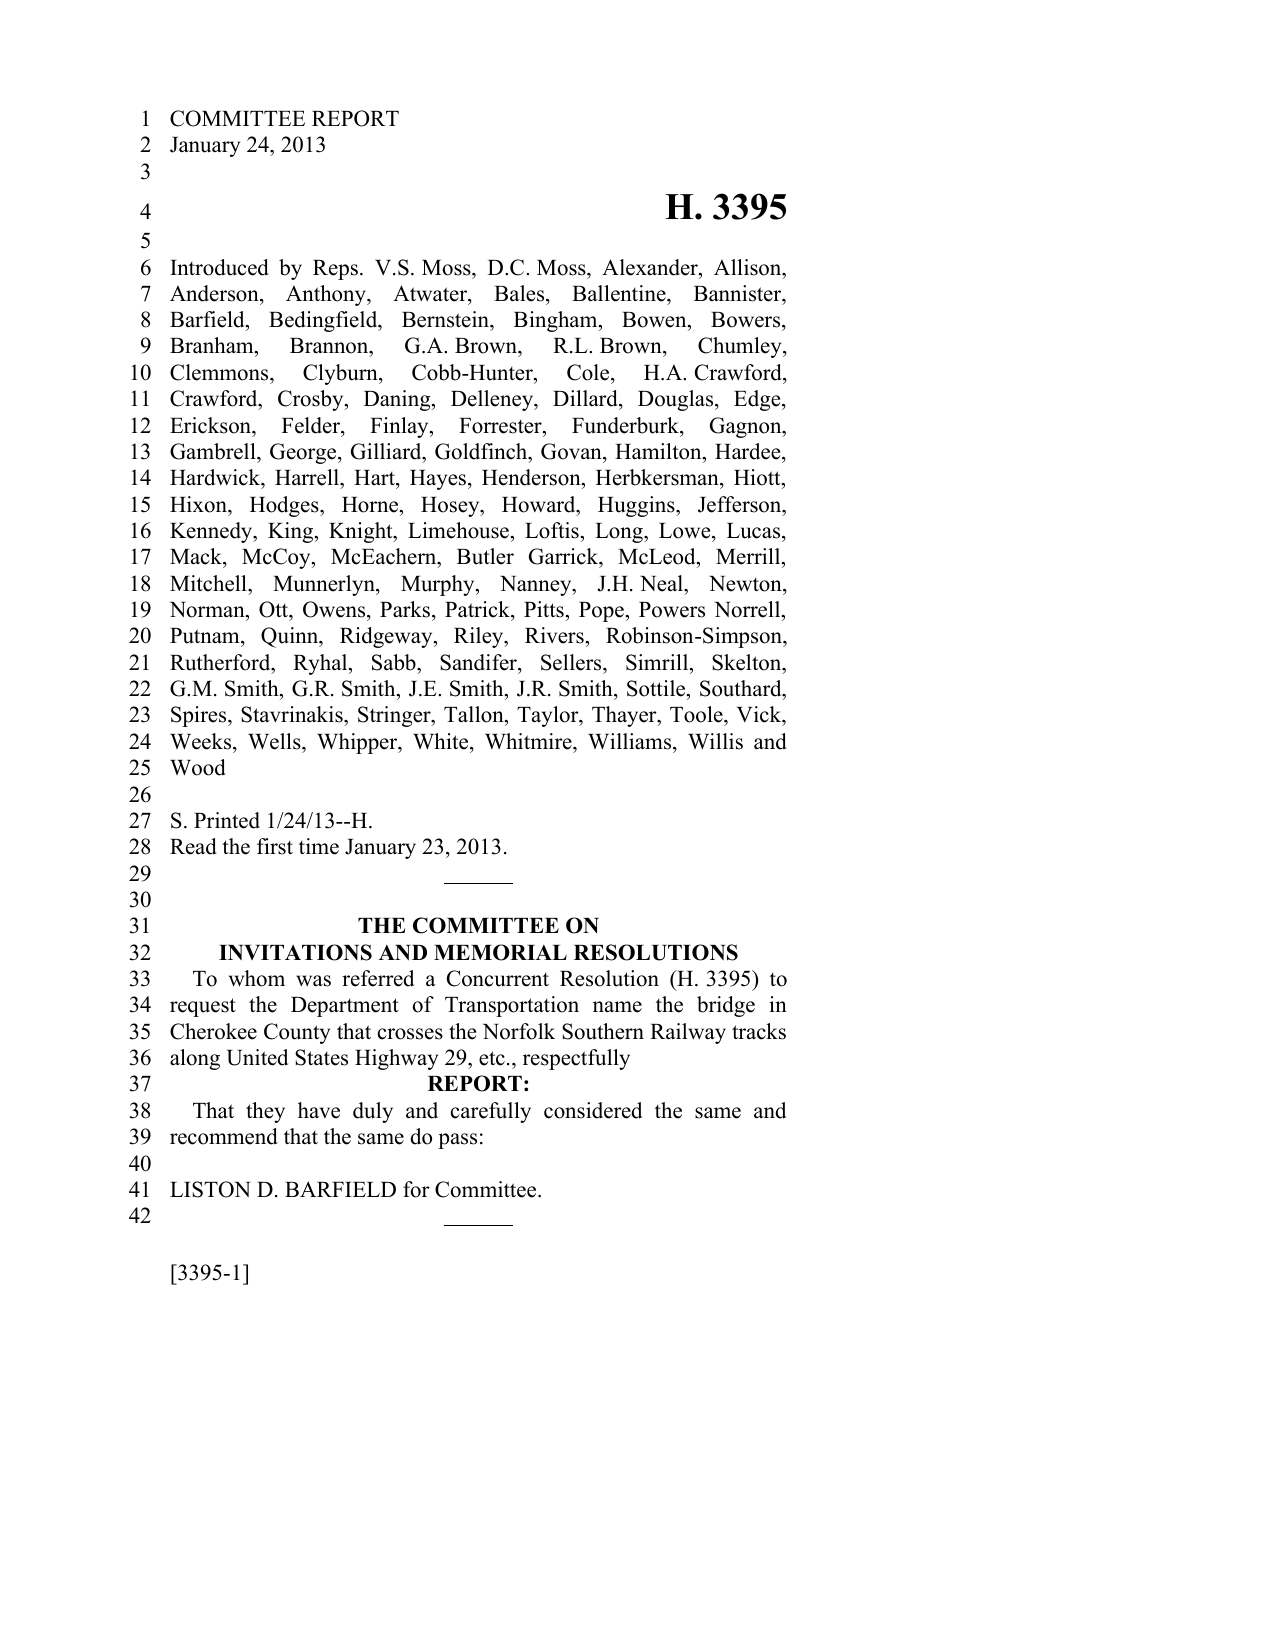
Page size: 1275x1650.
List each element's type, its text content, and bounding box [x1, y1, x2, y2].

text INVITATIONS AND MEMORIAL RESOLUTIONS [169, 939, 787, 965]
text Introduced by Reps. V.S. Moss, D.C. Moss, Alexander, Allison, Anderson, Anthony, Atwater, Bales, Ballentine, Bannister, Barfield, Bedingfield, Bernstein, Bingham, Bowen, Bowers, Branham, Brannon, G.A. Brown, R.L. Brown, Chumley, Clemmons, Clyburn, Cobb-Hunter, Cole, H.A. Crawford, Crawford, Crosby, Daning, Delleney, Dillard, Douglas, Edge, Erickson, Felder, Finlay, Forrester, Funderburk, Gagnon, Gambrell, George, Gilliard, Goldfinch, Govan, Hamilton, Hardee, Hardwick, Harrell, Hart, Hayes, Henderson, Herbkersman, Hiott, Hixon, Hodges, Horne, Hosey, Howard, Huggins, Jefferson, Kennedy, King, Knight, Limehouse, Loftis, Long, Lowe, Lucas, Mack, McCoy, McEachern, Butler Garrick, McLeod, Merrill, Mitchell, Munnerlyn, Murphy, Nanney, J.H. Neal, Newton, Norman, Ott, Owens, Parks, Patrick, Pitts, Pope, Powers Norrell, Putnam, Quinn, Ridgeway, Riley, Rivers, Robinson-Simpson, Rutherford, Ryhal, Sabb, Sandifer, Sellers, Simrill, Skelton, G.M. Smith, G.R. Smith, J.E. Smith, J.R. Smith, Sottile, Southard, Spires, Stavrinakis, Stringer, Tallon, Taylor, Thayer, Toole, Vick, Weeks, Wells, Whipper, White, Whitmire, Williams, Willis and Wood [169, 253, 787, 781]
text LISTON D. BARFIELD for Committee. [169, 1176, 787, 1202]
text REPORT: [169, 1071, 787, 1097]
text To whom was referred a Concurrent Resolution (H. 3395) to request the Department of Transportation name the bridge in Cherokee County that crosses the Norfolk Southern Railway tracks along United States Highway 29, etc., respectfully [169, 965, 787, 1071]
text THE COMMITTEE ON [169, 912, 787, 939]
text S. Printed 1/24/13--H. [169, 807, 787, 833]
text January 24, 2013 [169, 131, 787, 158]
text Read the first time January 23, 2013. [169, 833, 787, 860]
text That they have duly and carefully considered the same and recommend that the same do pass: [169, 1097, 787, 1149]
text H. 3395 [169, 184, 787, 227]
text COMMITTEE REPORT [169, 105, 787, 131]
